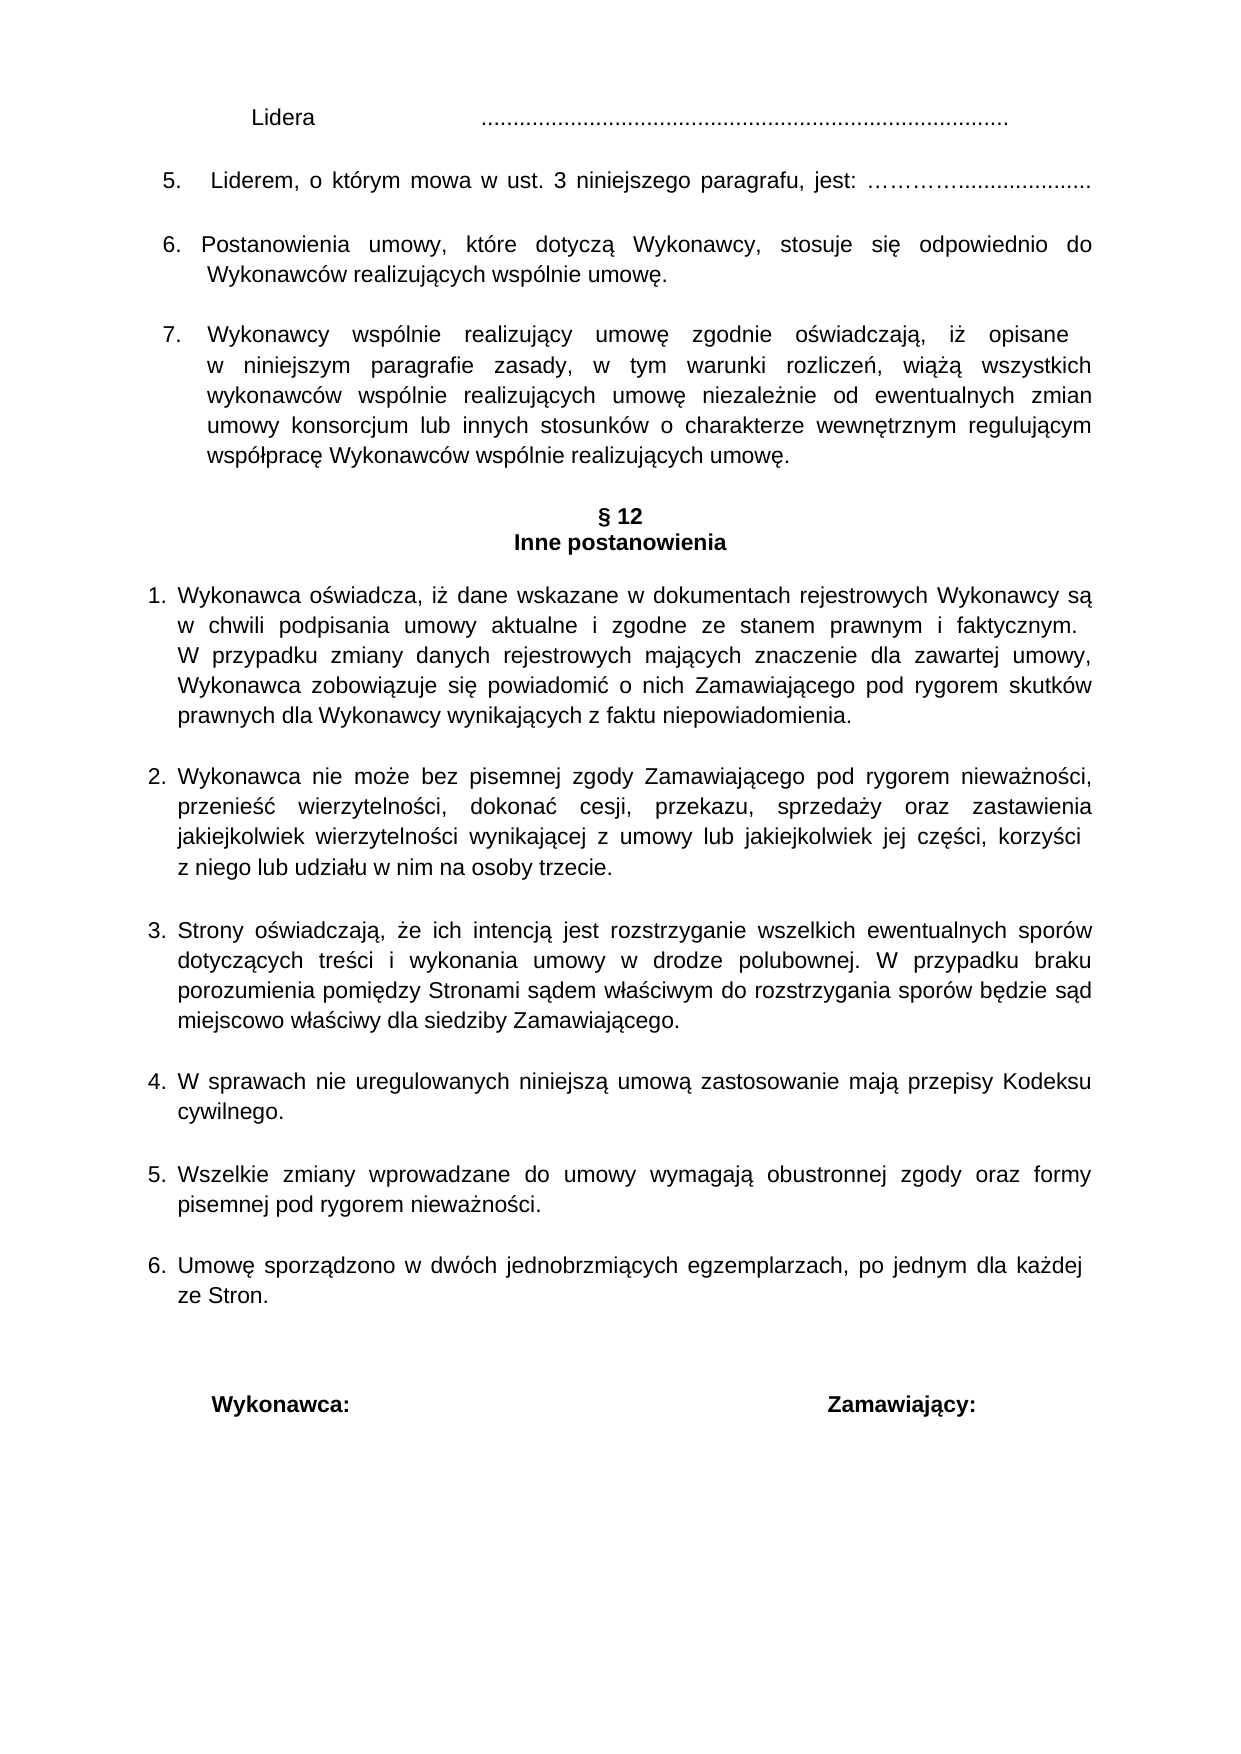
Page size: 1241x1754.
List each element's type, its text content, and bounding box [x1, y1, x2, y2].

text Inne postanowienia [148, 529, 1092, 555]
text § 12 [148, 503, 1092, 529]
list Umowę sporządzono w dwόch jednobrzmiących egzemplarzach, po jednym dla każdej ze Stron. [148, 1252, 1092, 1308]
list Wykonawca nie może bez pisemnej zgody Zamawiającego pod rygorem nieważności, przenieść wierzytelności, dokonać cesji, przekazu, sprzedaży oraz zastawienia jakiejkolwiek wierzytelności wynikającej z umowy lub jakiejkolwiek jej części, korzyści z niego lub udziału w nim na osoby trzecie. [148, 763, 1092, 880]
list Wszelkie zmiany wprowadzane do umowy wymagają obustronnej zgody oraz formy pisemnej pod rygorem nieważności. [148, 1161, 1092, 1218]
text 5. Liderem, o którym mowa w ust. 3 niniejszego paragrafu, jest: …………..................... [162, 167, 1092, 226]
text 6. Postanowienia umowy, które dotyczą Wykonawcy, stosuje się odpowiednio do Wykonawców realizujących wspólnie umowę. [162, 231, 1092, 287]
text 7. Wykonawcy wspólnie realizujący umowę zgodnie oświadczają, iż opisane w niniejszym paragrafie zasady, w tym warunki rozliczeń, wiążą wszystkich wykonawców wspólnie realizujących umowę niezależnie od ewentualnych zmian umowy konsorcjum lub innych stosunków o charakterze wewnętrznym regulującym współpracę Wykonawców wspólnie realizujących umowę. [162, 321, 1092, 468]
list Strony oświadczają, że ich intencją jest rozstrzyganie wszelkich ewentualnych sporów dotyczących treści i wykonania umowy w drodze polubownej. W przypadku braku porozumienia pomiędzy Stronami sądem właściwym do rozstrzygania sporów będzie sąd miejscowo właściwy dla siedziby Zamawiającego. [148, 917, 1092, 1034]
list Wykonawca oświadcza, iż dane wskazane w dokumentach rejestrowych Wykonawcy są w chwili podpisania umowy aktualne i zgodne ze stanem prawnym i faktycznym. W przypadku zmiany danych rejestrowych mających znaczenie dla zawartej umowy, Wykonawca zobowiązuje się powiadomić o nich Zamawiającego pod rygorem skutków prawnych dla Wykonawcy wynikających z faktu niepowiadomienia. [148, 582, 1092, 729]
list W sprawach nie uregulowanych niniejszą umową zastosowanie mają przepisy Kodeksu cywilnego. [148, 1068, 1092, 1124]
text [207, 103, 1092, 163]
text Wykonawca: Zamawiający: [148, 1391, 1092, 1418]
